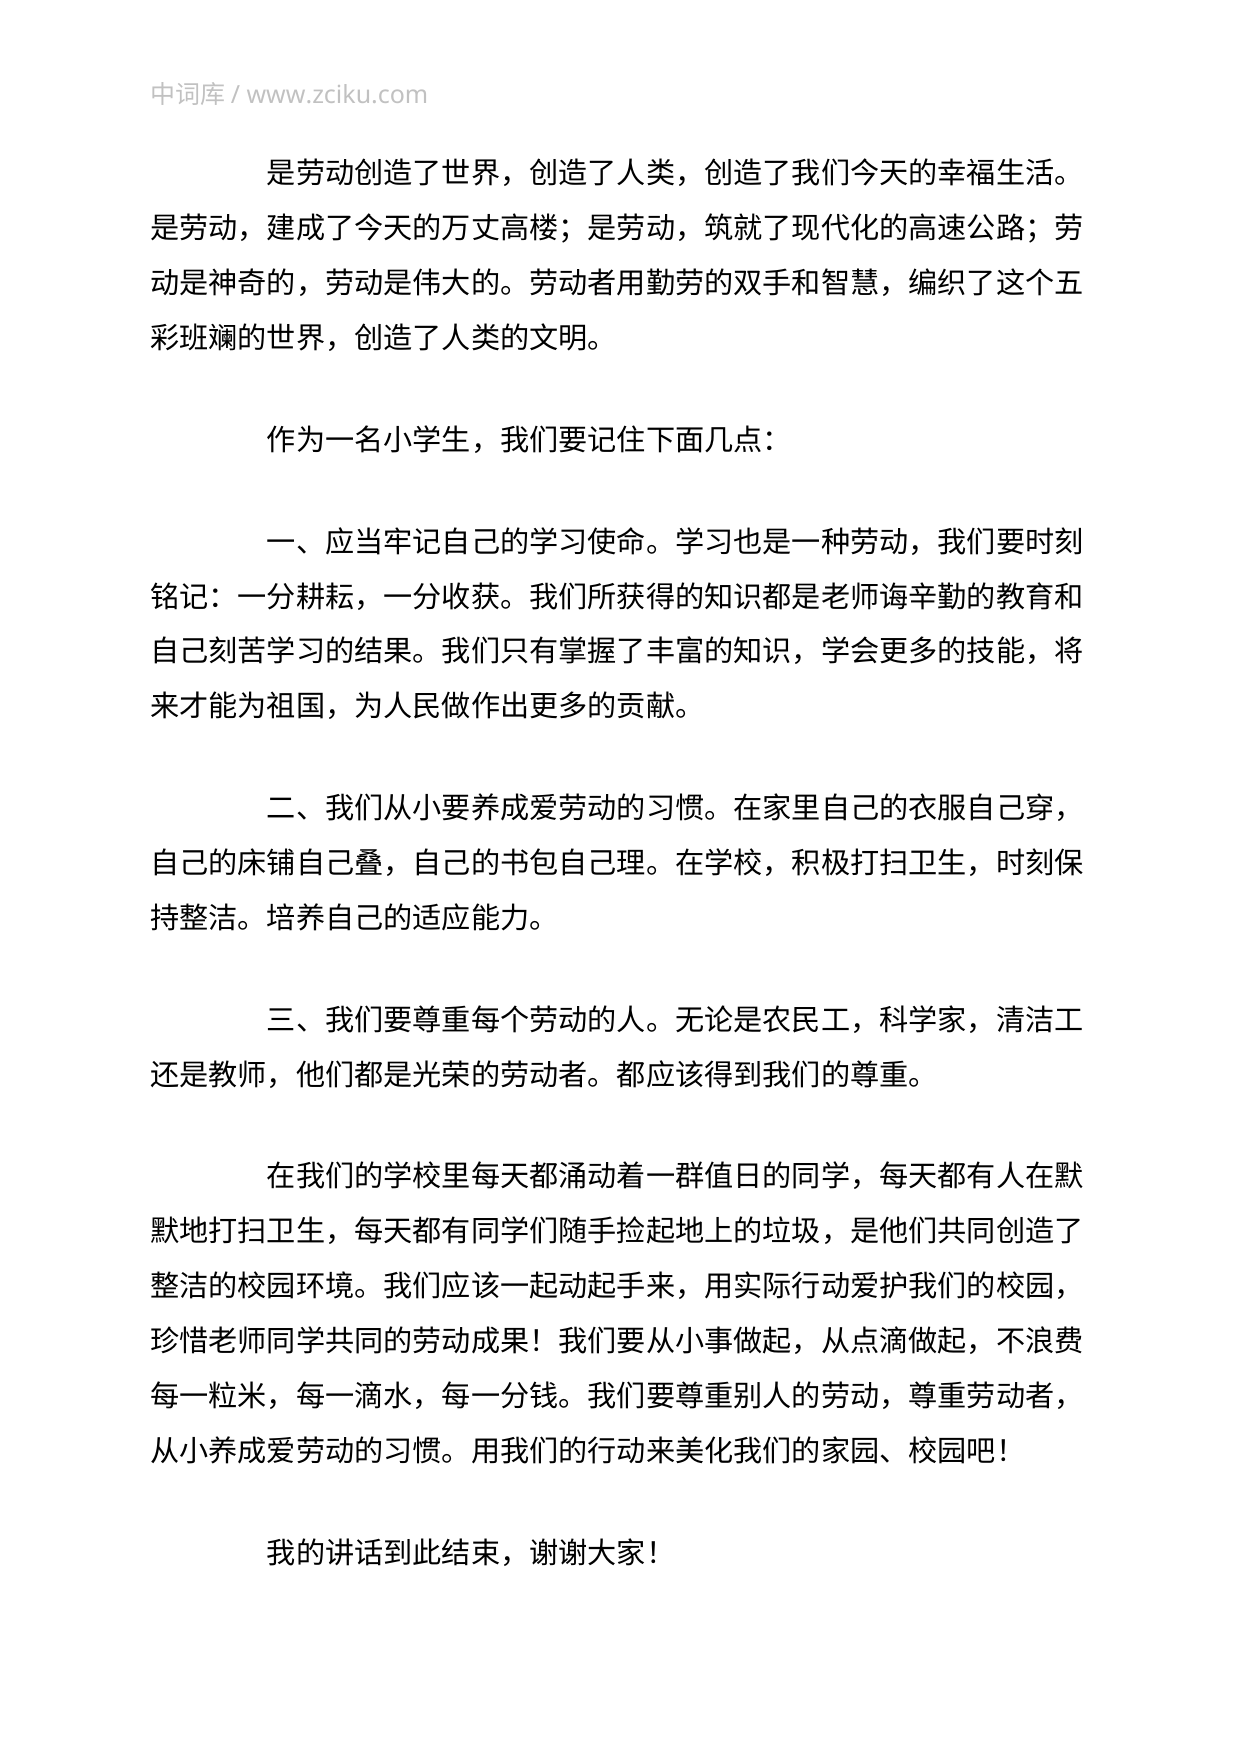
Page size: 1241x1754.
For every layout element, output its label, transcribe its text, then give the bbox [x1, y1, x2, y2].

text 二、我们从小要养成爱劳动的习惯。在家里自己的衣服自己穿，自己的床铺自己叠，自己的书包自己理。在学校，积极打扫卫生，时刻保持整洁。培养自己的适应能力。 [150, 785, 1090, 937]
text 一、应当牢记自己的学习使命。学习也是一种劳动，我们要时刻铭记：一分耕耘，一分收获。我们所获得的知识都是老师诲辛勤的教育和自己刻苦学习的结果。我们只有掌握了丰富的知识，学会更多的技能，将来才能为祖国，为人民做作出更多的贡献。 [150, 518, 1090, 725]
text 三、我们要尊重每个劳动的人。无论是农民工，科学家，清洁工还是教师，他们都是光荣的劳动者。都应该得到我们的尊重。 [150, 996, 1090, 1093]
text 作为一名小学生，我们要记住下面几点： [150, 416, 1090, 459]
text 在我们的学校里每天都涌动着一群值日的同学，每天都有人在默默地打扫卫生，每天都有同学们随手捡起地上的垃圾，是他们共同创造了整洁的校园环境。我们应该一起动起手来，用实际行动爱护我们的校园，珍惜老师同学共同的劳动成果！我们要从小事做起，从点滴做起，不浪费每一粒米，每一滴水，每一分钱。我们要尊重别人的劳动，尊重劳动者，从小养成爱劳动的习惯。用我们的行动来美化我们的家园、校园吧！ [150, 1153, 1090, 1470]
text 我的讲话到此结束，谢谢大家！ [150, 1529, 1090, 1571]
text 是劳动创造了世界，创造了人类，创造了我们今天的幸福生活。是劳动，建成了今天的万丈高楼；是劳动，筑就了现代化的高速公路；劳动是神奇的，劳动是伟大的。劳动者用勤劳的双手和智慧，编织了这个五彩班斓的世界，创造了人类的文明。 [150, 150, 1090, 357]
